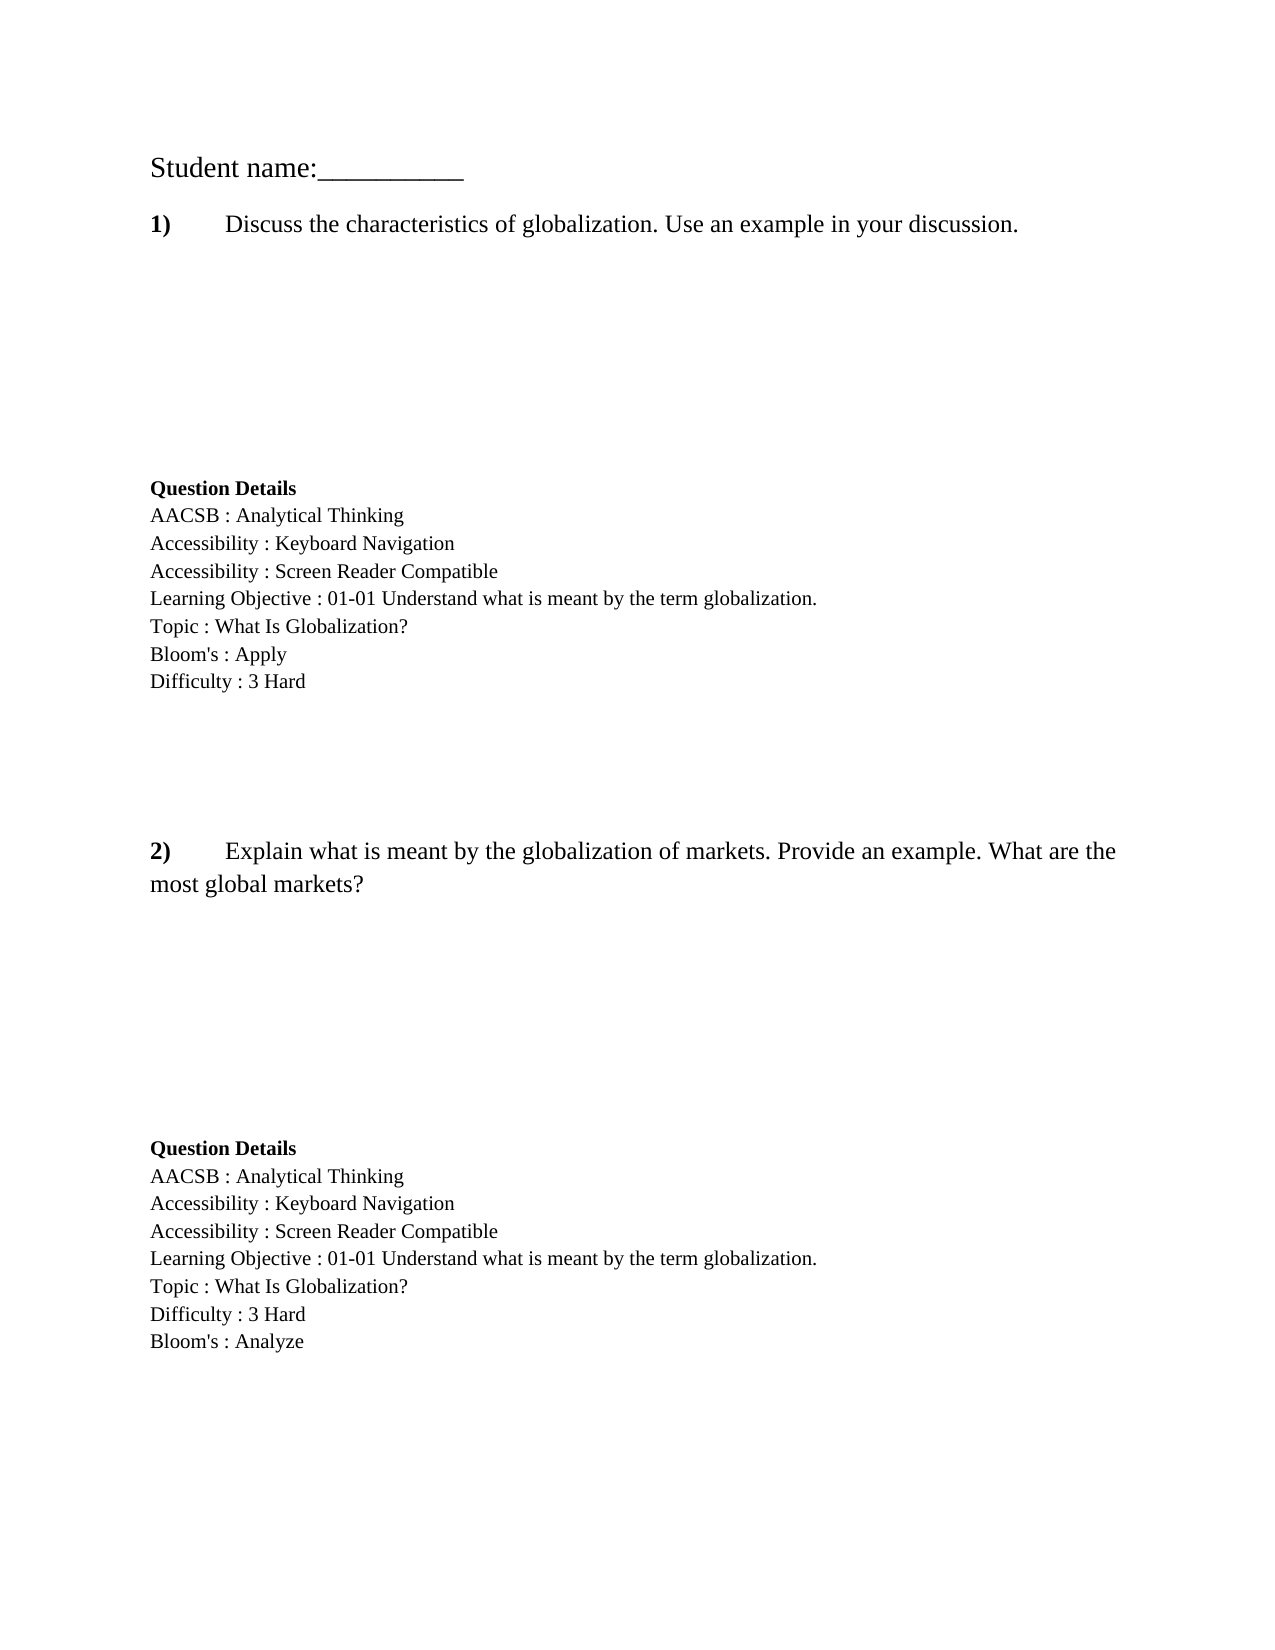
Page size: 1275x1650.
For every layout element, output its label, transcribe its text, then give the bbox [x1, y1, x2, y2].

text Question Details AACSB : Analytical Thinking Accessibility : Keyboard Navigation Accessibility : Screen Reader Compatible Learning Objective : 01-01 Understand what is meant by the term globalization. Topic : What Is Globalization? Difficulty : 3 Hard Bloom's : Analyze [150, 1108, 1125, 1353]
text 1) Discuss the characteristics of globalization. Use an example in your discussion. [150, 209, 1125, 238]
text Student name:__________ [150, 150, 1125, 183]
text Question Details AACSB : Analytical Thinking Accessibility : Keyboard Navigation Accessibility : Screen Reader Compatible Learning Objective : 01-01 Understand what is meant by the term globalization. Topic : What Is Globalization? Bloom's : Apply Difficulty : 3 Hard [150, 448, 1125, 693]
text 2) Explain what is meant by the globalization of markets. Provide an example. What are the most global markets? [150, 836, 1125, 898]
